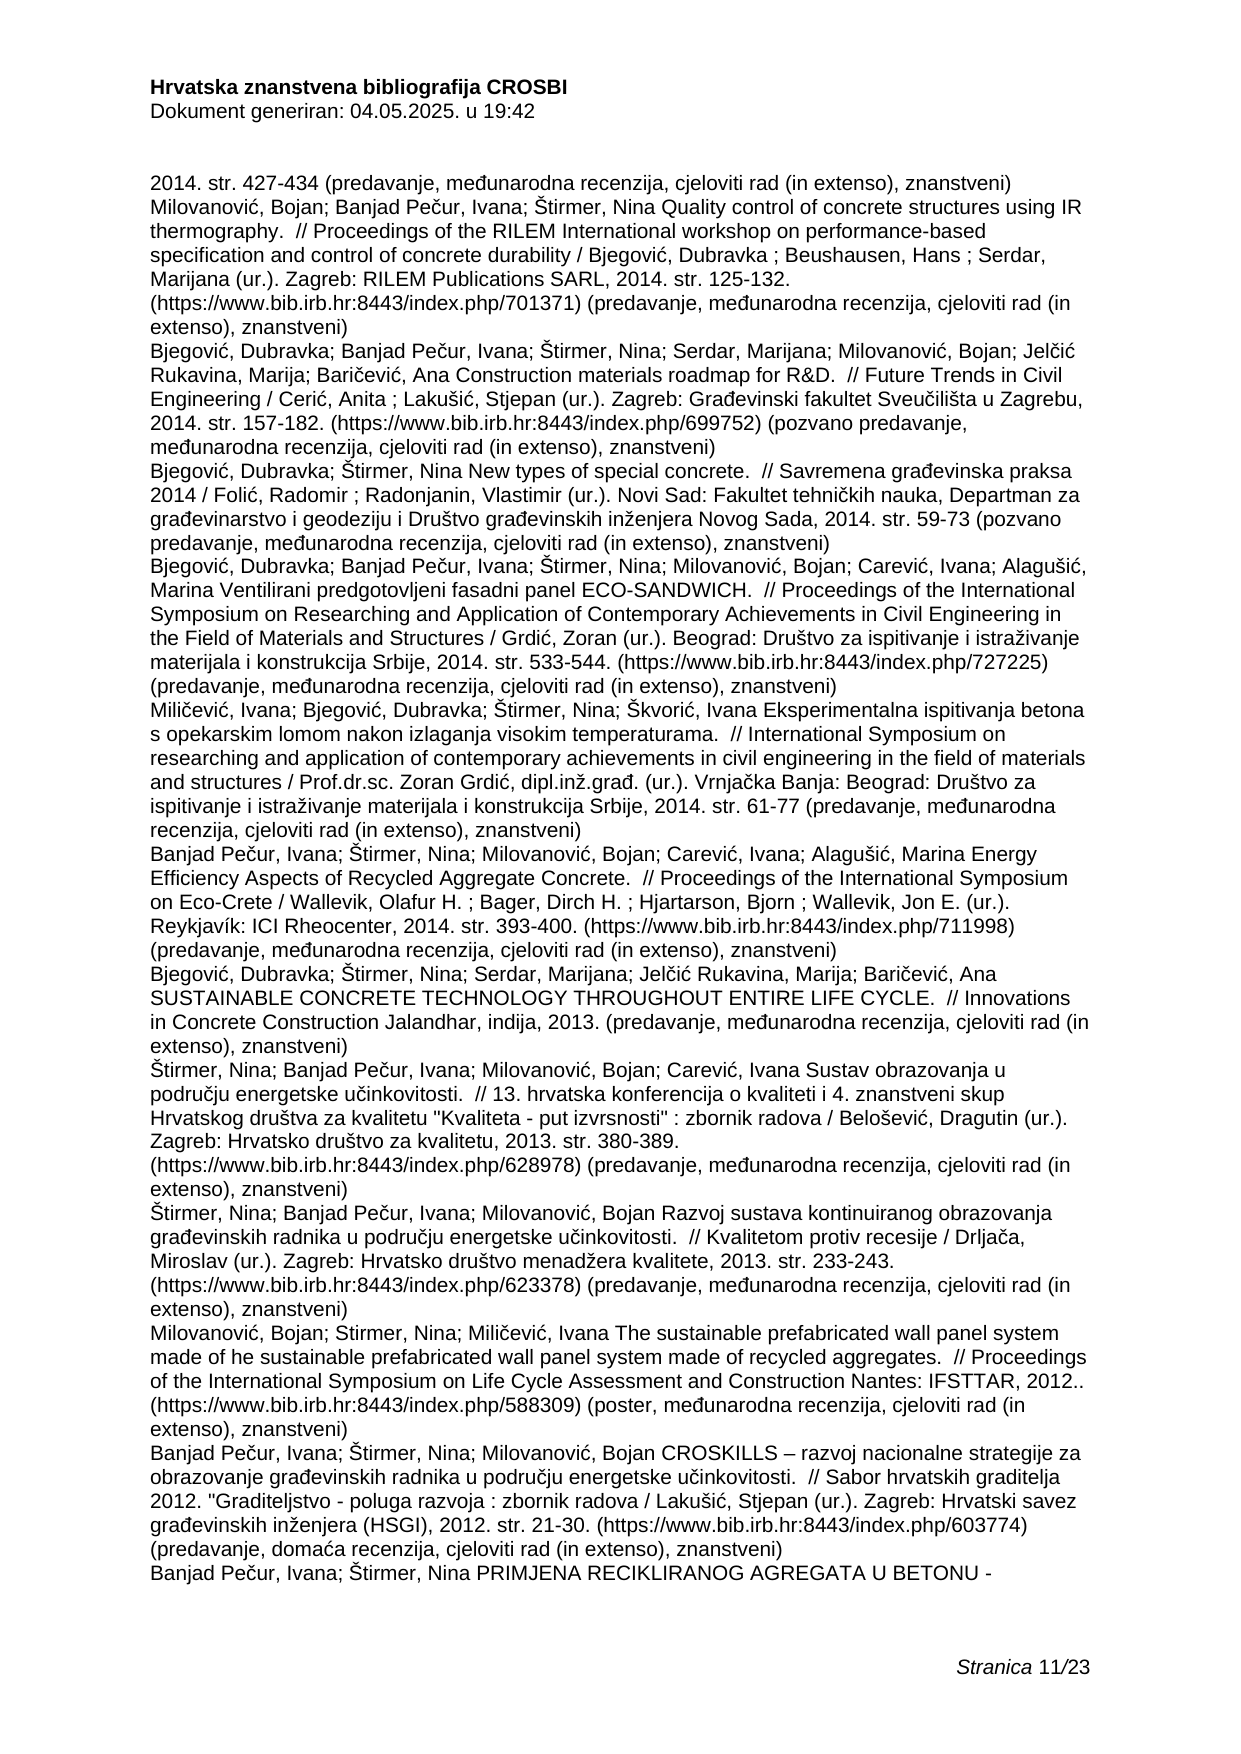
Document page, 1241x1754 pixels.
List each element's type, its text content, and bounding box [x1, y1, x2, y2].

text Miličević, Ivana; Bjegović, Dubravka; Štirmer, Nina; Škvorić, Ivana [150, 698, 1090, 842]
text Bjegović, Dubravka; Štirmer, Nina; Serdar, Marijana; Jelčić Rukavina, Marija; Baričević, Ana [150, 962, 1090, 1057]
text Štirmer, Nina; Banjad Pečur, Ivana; Milovanović, Bojan [150, 1201, 1090, 1321]
text Bjegović, Dubravka; Banjad Pečur, Ivana; Štirmer, Nina; Serdar, Marijana; Milovanović, Bojan; Jelčić Rukavina, Marija; Baričević, Ana [150, 339, 1090, 458]
text Štirmer, Nina; Banjad Pečur, Ivana; Milovanović, Bojan; Carević, Ivana [150, 1057, 1090, 1201]
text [150, 1561, 1090, 1584]
text Milovanović, Bojan; Stirmer, Nina; Miličević, Ivana [150, 1321, 1090, 1441]
text Banjad Pečur, Ivana; Štirmer, Nina; Milovanović, Bojan [150, 1441, 1090, 1561]
text Bjegović, Dubravka; Banjad Pečur, Ivana; Štirmer, Nina; Milovanović, Bojan; Carević, Ivana; Alagušić, Marina [150, 554, 1090, 698]
text Bjegović, Dubravka; Štirmer, Nina [150, 458, 1090, 554]
text Banjad Pečur, Ivana; Štirmer, Nina; Milovanović, Bojan; Carević, Ivana; Alagušić, Marina [150, 842, 1090, 962]
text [150, 171, 1090, 195]
text Milovanović, Bojan; Banjad Pečur, Ivana; Štirmer, Nina [150, 195, 1090, 339]
